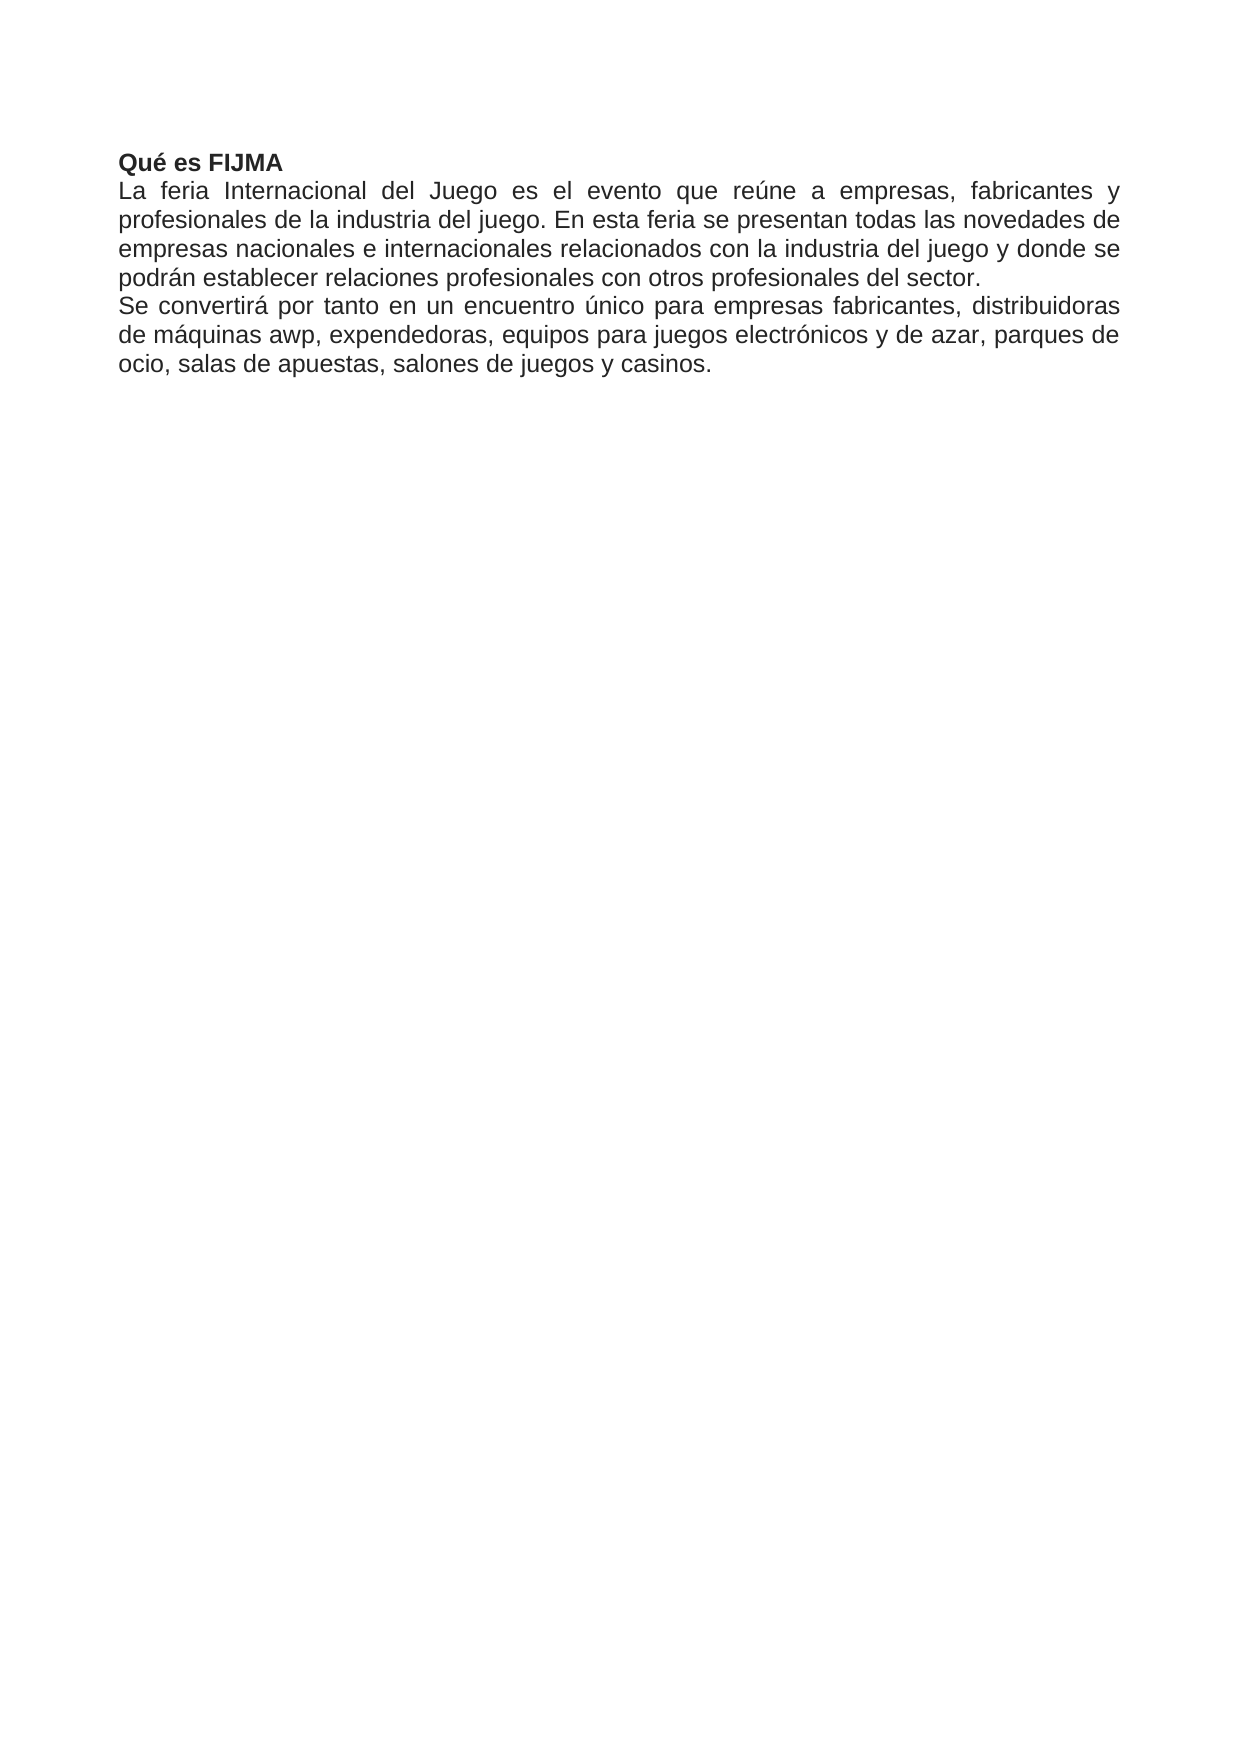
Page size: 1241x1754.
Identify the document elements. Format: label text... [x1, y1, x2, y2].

text La feria Internacional del Juego es el evento que reúne a empresas, fabricantes y profesionales de la industria del juego. En esta feria se presentan todas las novedades de empresas nacionales e internacionales relacionados con la industria del juego y donde se podrán establecer relaciones profesionales con otros profesionales del sector. [118, 176, 1122, 291]
text Qué es FIJMA [118, 148, 1122, 176]
text Se convertirá por tanto en un encuentro único para empresas fabricantes, distribuidoras de máquinas awp, expendedoras, equipos para juegos electrónicos y de azar, parques de ocio, salas de apuestas, salones de juegos y casinos. [118, 291, 1122, 378]
